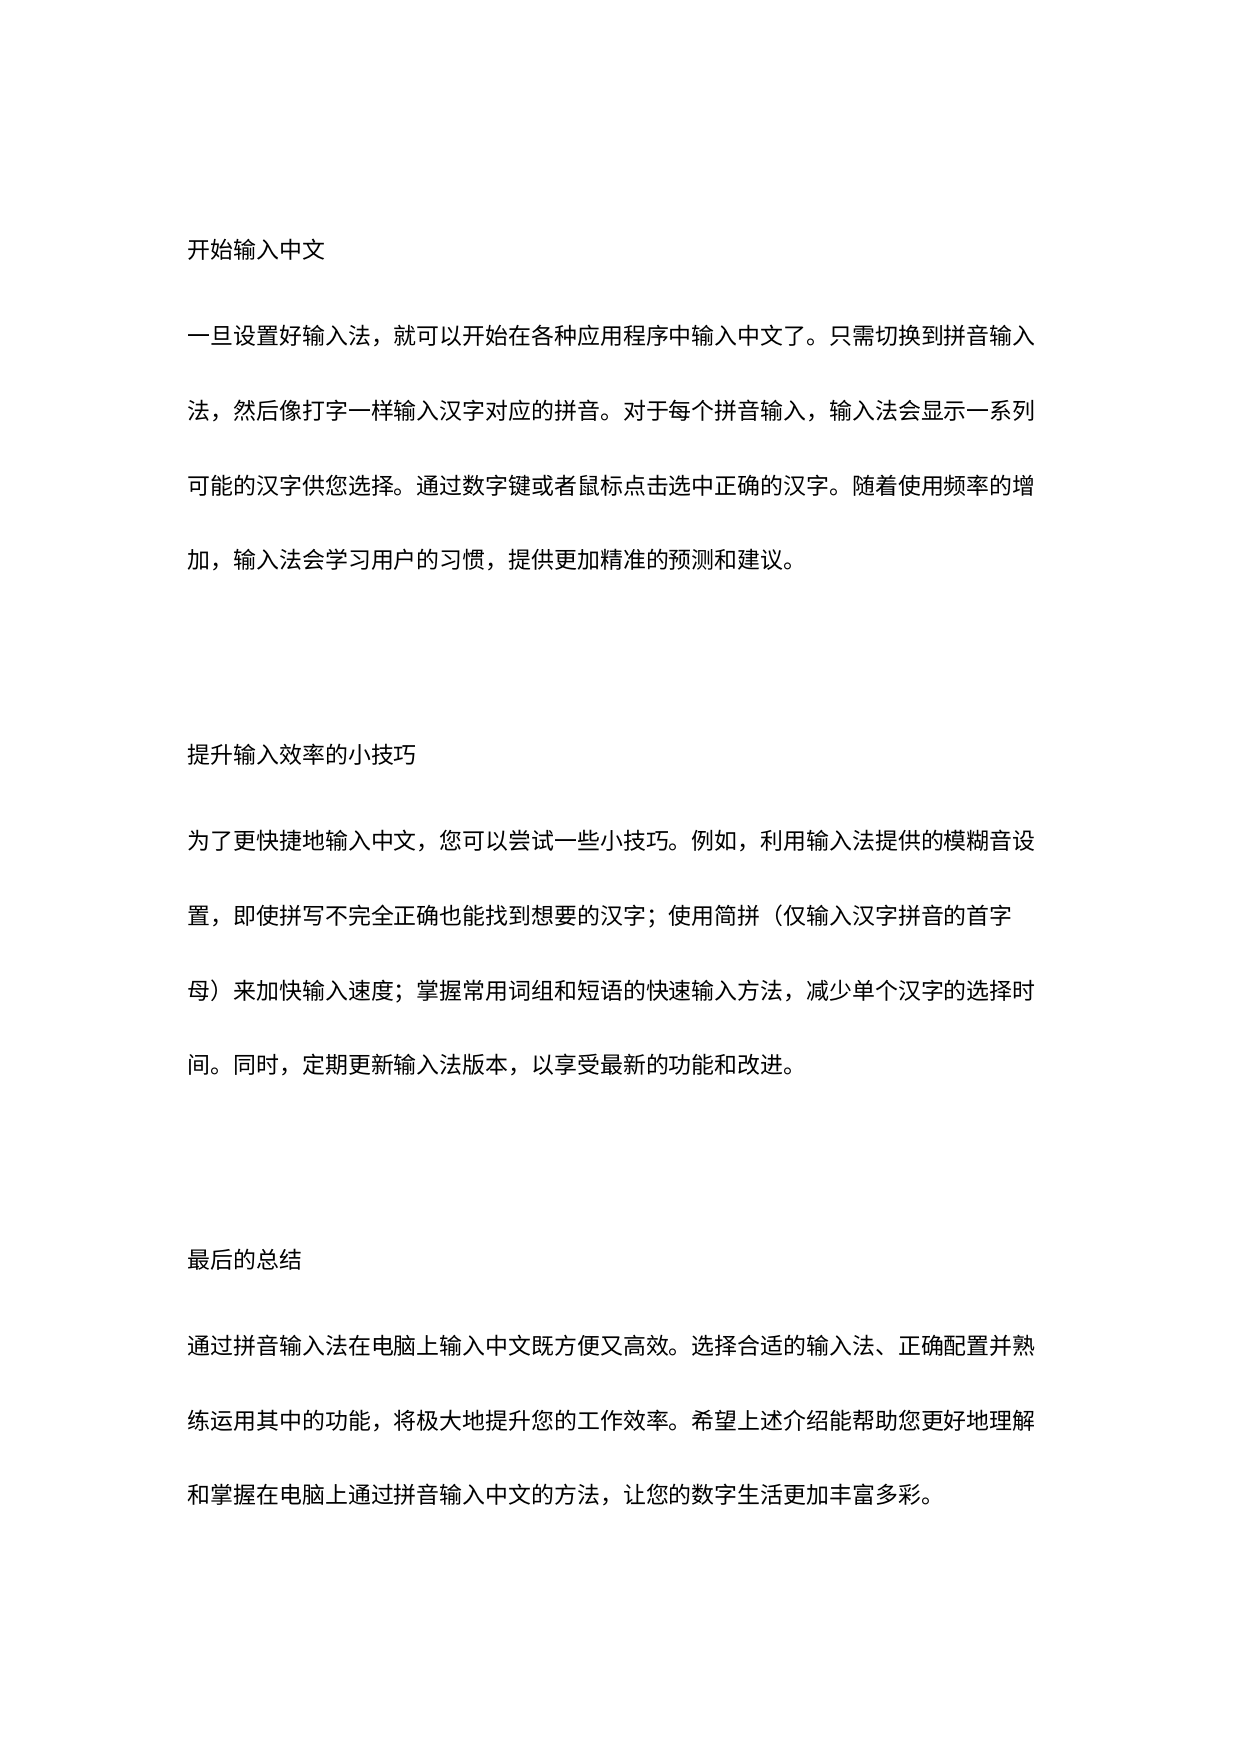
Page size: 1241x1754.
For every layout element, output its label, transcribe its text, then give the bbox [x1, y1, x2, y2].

text 一旦设置好输入法，就可以开始在各种应用程序中输入中文了。只需切换到拼音输入法，然后像打字一样输入汉字对应的拼音。对于每个拼音输入，输入法会显示一系列可能的汉字供您选择。通过数字键或者鼠标点击选中正确的汉字。随着使用频率的增加，输入法会学习用户的习惯，提供更加精准的预测和建议。 [187, 302, 1053, 591]
text 为了更快捷地输入中文，您可以尝试一些小技巧。例如，利用输入法提供的模糊音设置，即使拼写不完全正确也能找到想要的汉字；使用简拼（仅输入汉字拼音的首字母）来加快输入速度；掌握常用词组和短语的快速输入方法，减少单个汉字的选择时间。同时，定期更新输入法版本，以享受最新的功能和改进。 [187, 807, 1053, 1096]
text 通过拼音输入法在电脑上输入中文既方便又高效。选择合适的输入法、正确配置并熟练运用其中的功能，将极大地提升您的工作效率。希望上述介绍能帮助您更好地理解和掌握在电脑上通过拼音输入中文的方法，让您的数字生活更加丰富多彩。 [187, 1312, 1053, 1527]
text 开始输入中文 [187, 216, 1053, 281]
text 最后的总结 [187, 1226, 1053, 1291]
text 提升输入效率的小技巧 [187, 721, 1053, 786]
